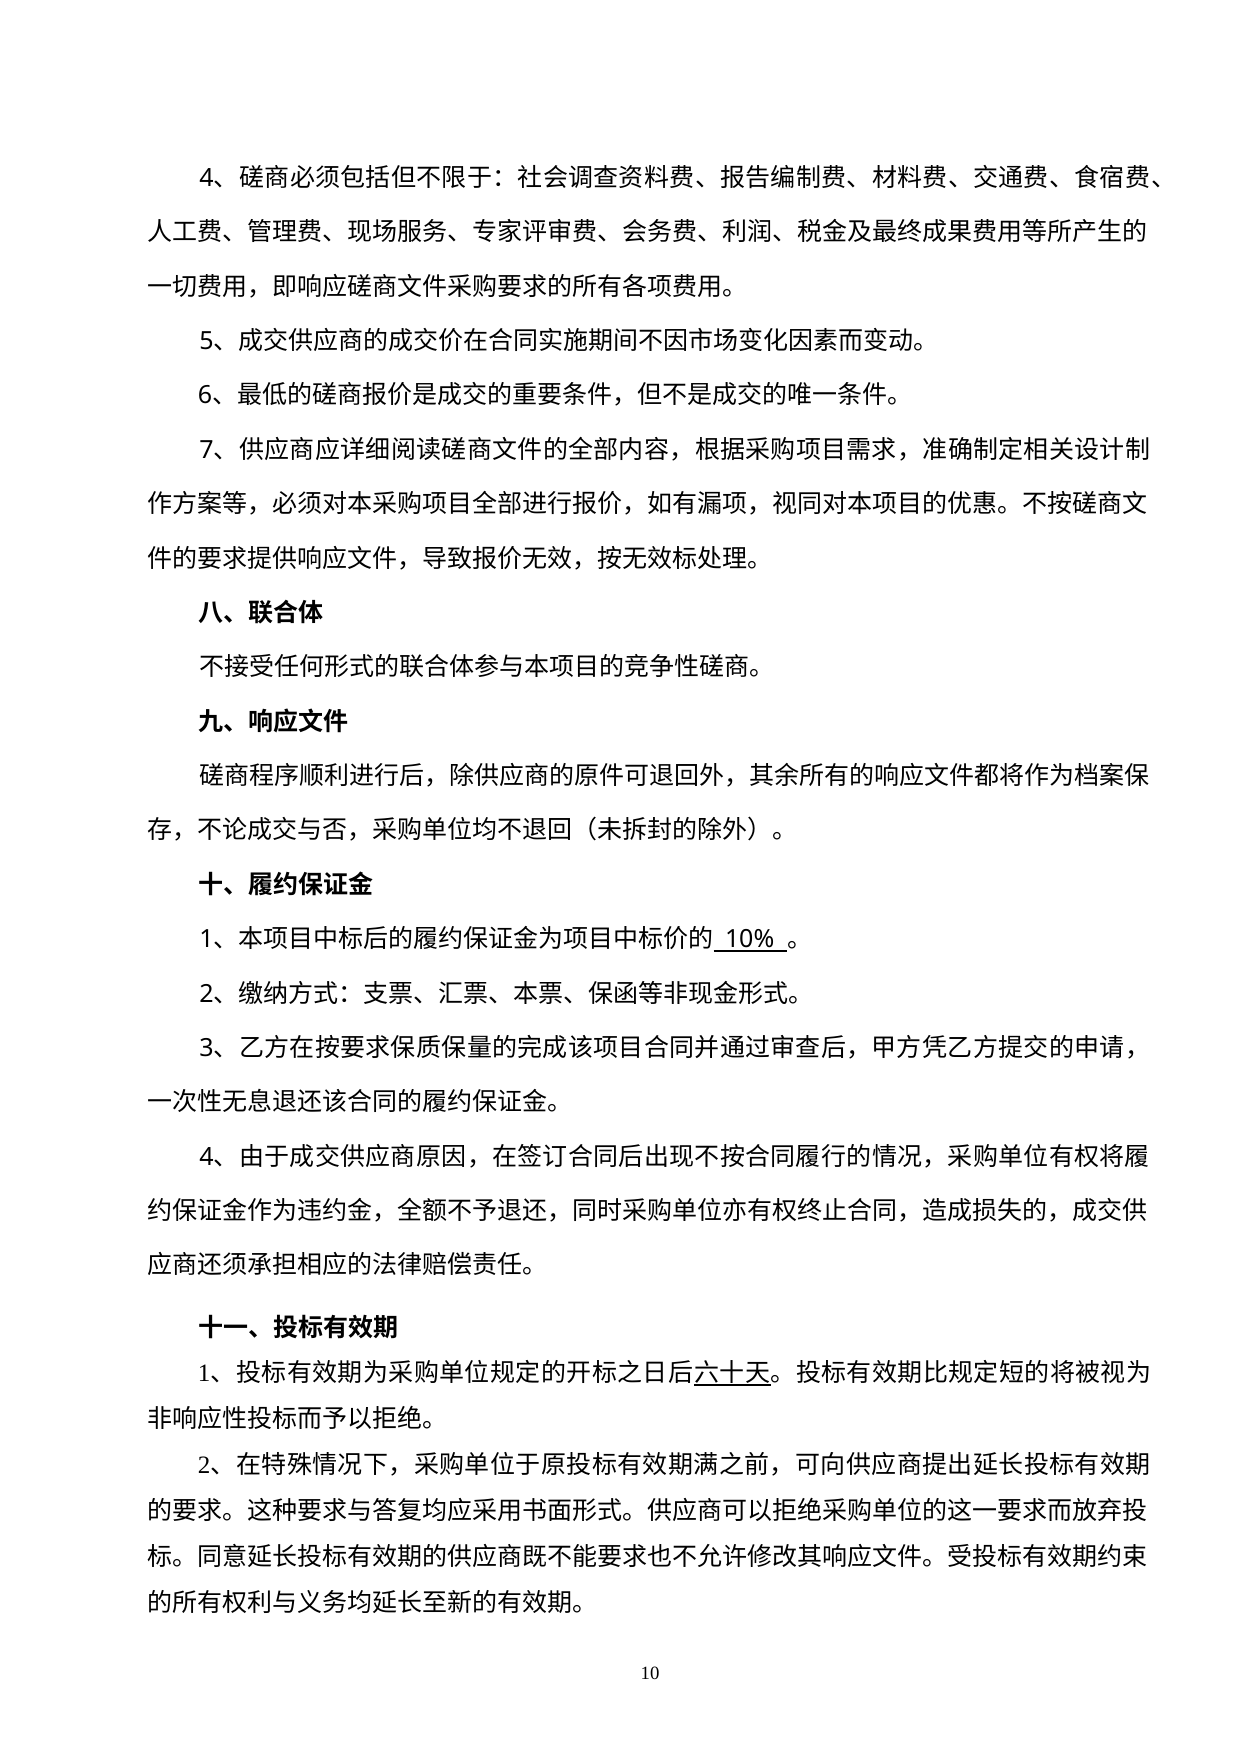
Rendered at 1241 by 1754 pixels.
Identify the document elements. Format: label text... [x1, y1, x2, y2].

text 八、联合体 [148, 592, 1152, 629]
text 九、响应文件 [148, 701, 1152, 737]
text 7、供应商应详细阅读磋商文件的全部内容，根据采购项目需求，准确制定相关设计制作方案等，必须对本采购项目全部进行报价，如有漏项，视同对本项目的优惠。不按磋商文件的要求提供响应文件，导致报价无效，按无效标处理。 [148, 429, 1152, 574]
text 2、缴纳方式：支票、汇票、本票、保函等非现金形式。 [148, 973, 1152, 1009]
text 十一、投标有效期 [148, 1299, 1152, 1345]
text 6、最低的磋商报价是成交的重要条件，但不是成交的唯一条件。 [148, 375, 1152, 411]
text 2、在特殊情况下，采购单位于原投标有效期满之前，可向供应商提出延长投标有效期的要求。这种要求与答复均应采用书面形式。供应商可以拒绝采购单位的这一要求而放弃投标。同意延长投标有效期的供应商既不能要求也不允许修改其响应文件。受投标有效期约束的所有权利与义务均延长至新的有效期。 [148, 1437, 1152, 1620]
text 3、乙方在按要求保质保量的完成该项目合同并通过审查后，甲方凭乙方提交的申请，一次性无息退还该合同的履约保证金。 [148, 1027, 1152, 1118]
text 4、由于成交供应商原因，在签订合同后出现不按合同履行的情况，采购单位有权将履约保证金作为违约金，全额不予退还，同时采购单位亦有权终止合同，造成损失的，成交供应商还须承担相应的法律赔偿责任。 [148, 1136, 1152, 1281]
text 不接受任何形式的联合体参与本项目的竞争性磋商。 [148, 647, 1152, 683]
text 1、本项目中标后的履约保证金为项目中标价的 10% 。 [148, 919, 1152, 955]
text 十、履约保证金 [148, 864, 1152, 901]
text 5、成交供应商的成交价在合同实施期间不因市场变化因素而变动。 [148, 321, 1152, 357]
text 4、磋商必须包括但不限于：社会调查资料费、报告编制费、材料费、交通费、食宿费、人工费、管理费、现场服务、专家评审费、会务费、利润、税金及最终成果费用等所产生的一切费用，即响应磋商文件采购要求的所有各项费用。 [148, 157, 1152, 302]
text 1、投标有效期为采购单位规定的开标之日后六十天。投标有效期比规定短的将被视为非响应性投标而予以拒绝。 [148, 1345, 1152, 1437]
text 磋商程序顺利进行后，除供应商的原件可退回外，其余所有的响应文件都将作为档案保存，不论成交与否，采购单位均不退回（未拆封的除外）。 [148, 756, 1152, 846]
